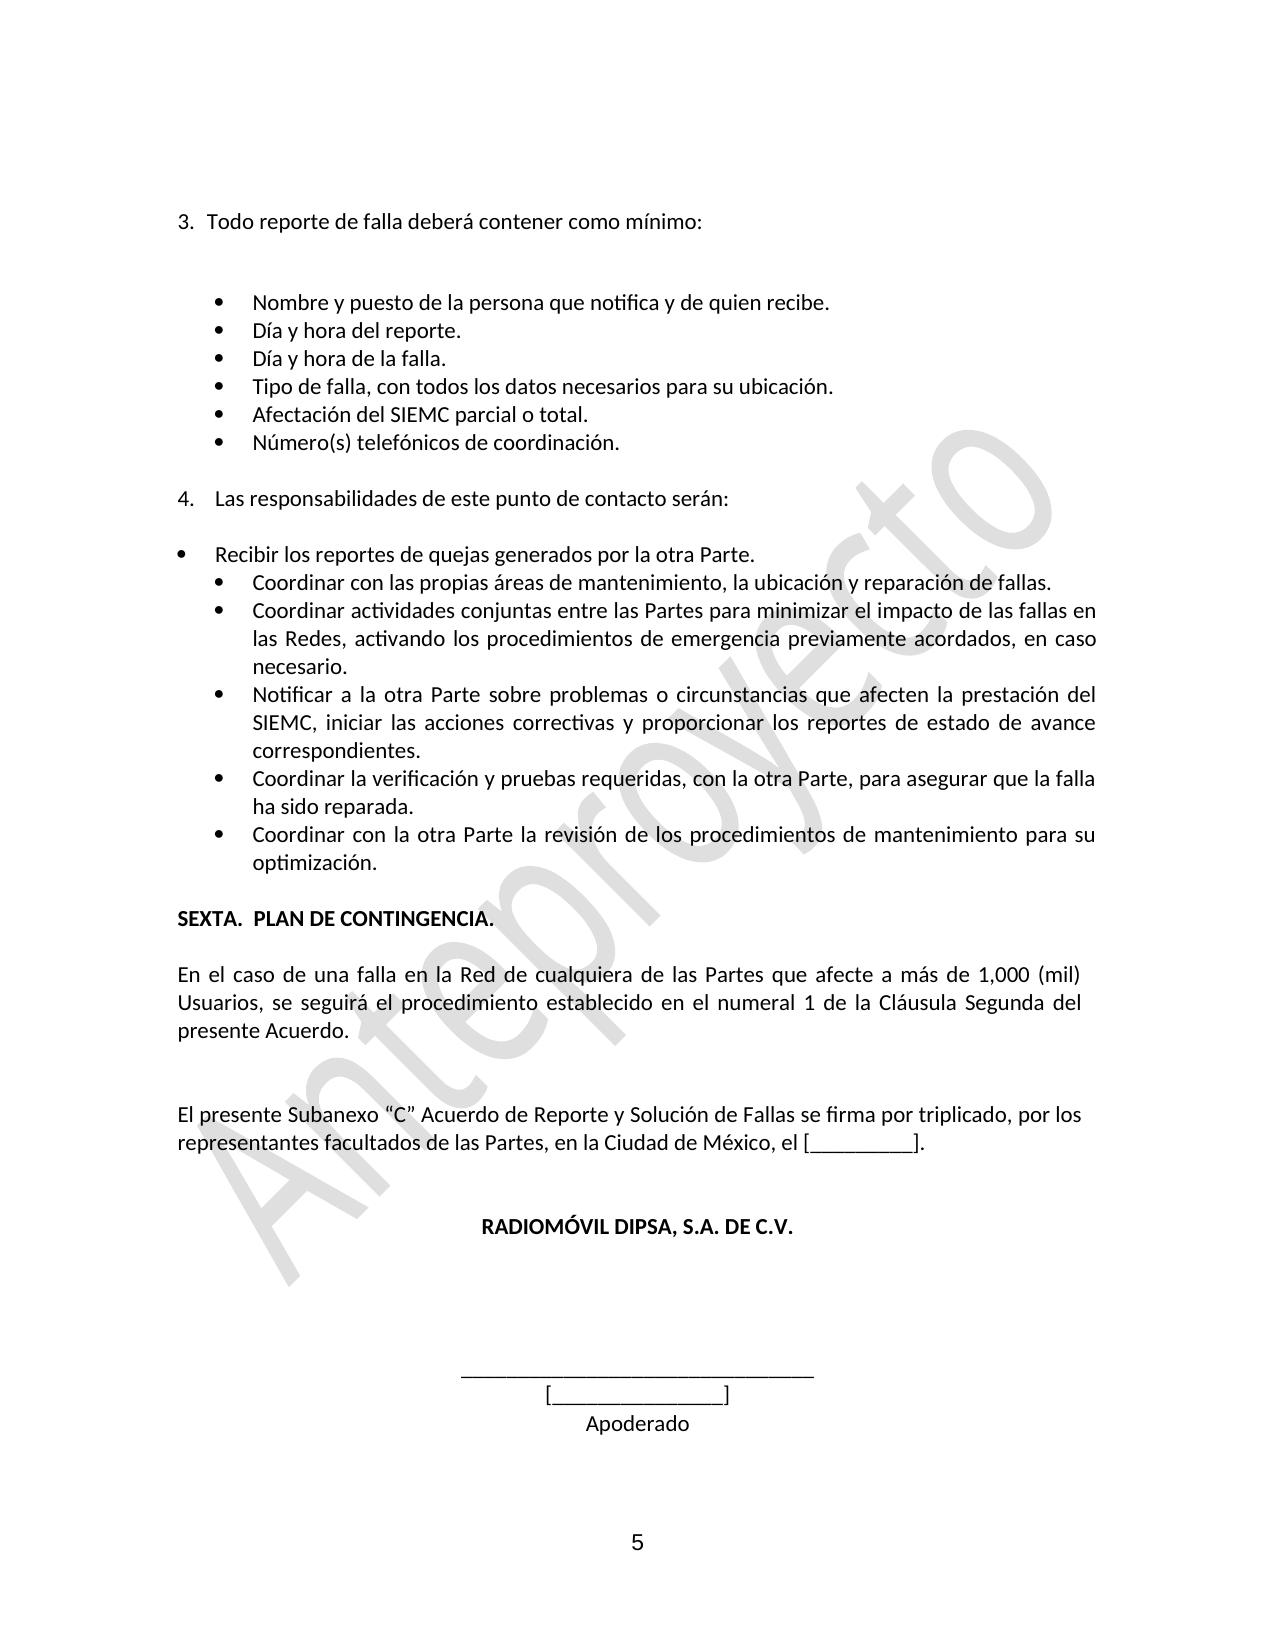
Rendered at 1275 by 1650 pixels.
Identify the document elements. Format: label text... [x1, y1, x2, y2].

list Número(s) telefónicos de coordinación. [215, 428, 1098, 456]
list Coordinar con las propias áreas de mantenimiento, la ubicación y reparación de fallas. [215, 568, 1098, 596]
list Día y hora del reporte. [215, 316, 1098, 344]
list Nombre y puesto de la persona que notifica y de quien recibe. [215, 288, 1098, 316]
list Tipo de falla, con todos los datos necesarios para su ubicación. [215, 372, 1098, 400]
text [_______________] [177, 1381, 1098, 1409]
list Coordinar la verificación y pruebas requeridas, con la otra Parte, para asegurar que la falla ha sido reparada. [215, 764, 1098, 820]
text RADIOMÓVIL DIPSA, S.A. DE C.V. [177, 1212, 1098, 1241]
text SEXTA. PLAN DE CONTINGENCIA. [177, 904, 1083, 932]
list Coordinar actividades conjuntas entre las Partes para minimizar el impacto de las fallas en las Redes, activando los procedimientos de emergencia previamente acordados, en caso necesario. [215, 596, 1098, 680]
text _______________________________ [177, 1353, 1098, 1381]
text Apoderado [177, 1409, 1098, 1437]
list Todo reporte de falla deberá contener como mínimo: [177, 207, 1098, 235]
list Las responsabilidades de este punto de contacto serán: [177, 484, 1098, 512]
text El presente Subanexo “C” Acuerdo de Reporte y Solución de Fallas se firma por triplicado, por los representantes facultados de las Partes, en la Ciudad de México, el [_________]. [177, 1100, 1083, 1156]
list Recibir los reportes de quejas generados por la otra Parte. [177, 540, 1098, 568]
list Notificar a la otra Parte sobre problemas o circunstancias que afecten la prestación del SIEMC, iniciar las acciones correctivas y proporcionar los reportes de estado de avance correspondientes. [215, 680, 1098, 764]
list Afectación del SIEMC parcial o total. [215, 400, 1098, 428]
list Coordinar con la otra Parte la revisión de los procedimientos de mantenimiento para su optimización. [215, 820, 1098, 876]
list Día y hora de la falla. [215, 344, 1098, 372]
text En el caso de una falla en la Red de cualquiera de las Partes que afecte a más de 1,000 (mil) Usuarios, se seguirá el procedimiento establecido en el numeral 1 de la Cláusula Segunda del presente Acuerdo. [177, 960, 1083, 1044]
